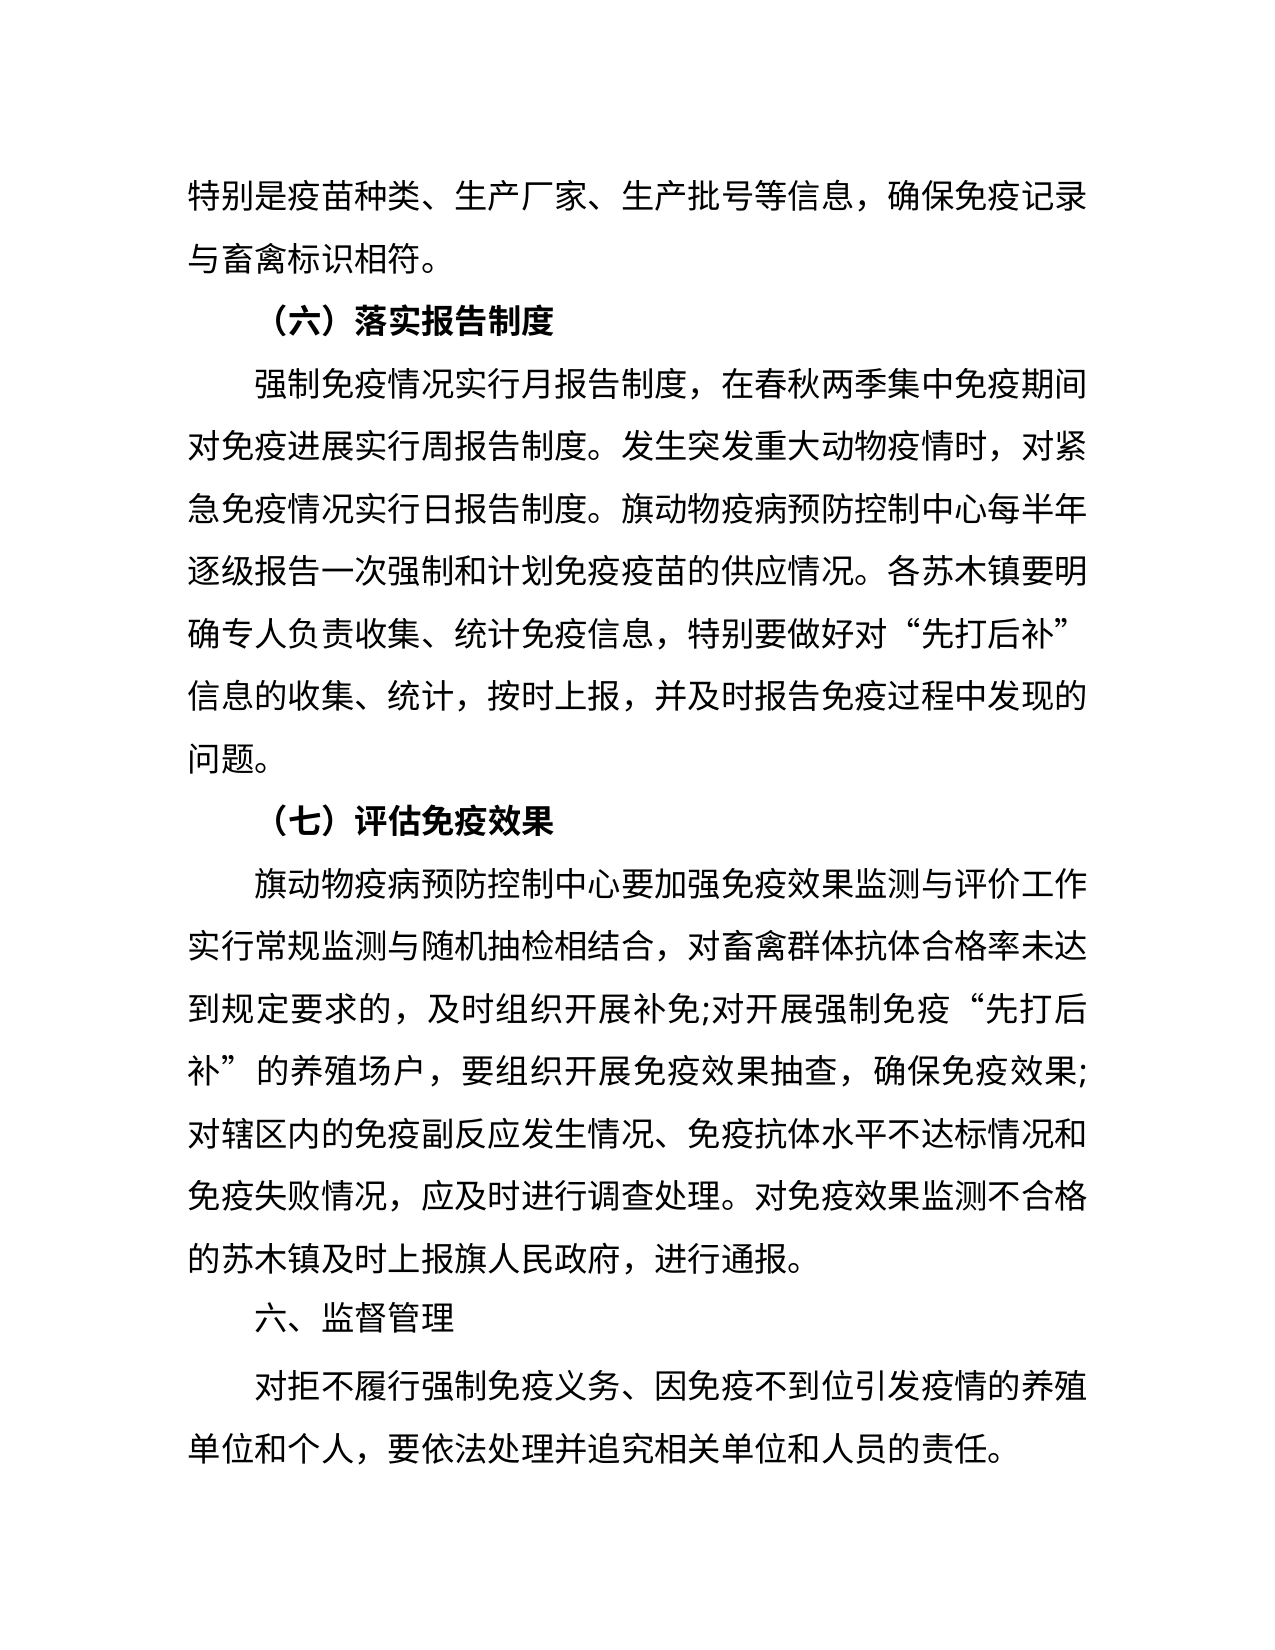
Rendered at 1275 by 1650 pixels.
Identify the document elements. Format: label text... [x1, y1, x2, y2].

text 旗动物疫病预防控制中心要加强免疫效果监测与评价工作，实行常规监测与随机抽检相结合，对畜禽群体抗体合格率未达到规定要求的，及时组织开展补免;对开展强制免疫“先打后补”的养殖场户，要组织开展免疫效果抽查，确保免疫效果;对辖区内的免疫副反应发生情况、免疫抗体水平不达标情况和免疫失败情况，应及时进行调查处理。对免疫效果监测不合格的苏木镇及时上报旗人民政府，进行通报。 [187, 846, 1087, 1284]
text （七）评估免疫效果 [187, 784, 1087, 846]
text （六）落实报告制度 [187, 284, 1087, 346]
text 六、监督管理 [187, 1284, 1087, 1349]
text 强制免疫情况实行月报告制度，在春秋两季集中免疫期间，对免疫进展实行周报告制度。发生突发重大动物疫情时，对紧急免疫情况实行日报告制度。旗动物疫病预防控制中心每半年逐级报告一次强制和计划免疫疫苗的供应情况。各苏木镇要明确专人负责收集、统计免疫信息，特别要做好对“先打后补”信息的收集、统计，按时上报，并及时报告免疫过程中发现的问题。 [187, 346, 1087, 784]
text 对拒不履行强制免疫义务、因免疫不到位引发疫情的养殖单位和个人，要依法处理并追究相关单位和人员的责任。 [187, 1349, 1087, 1474]
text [187, 159, 1087, 284]
